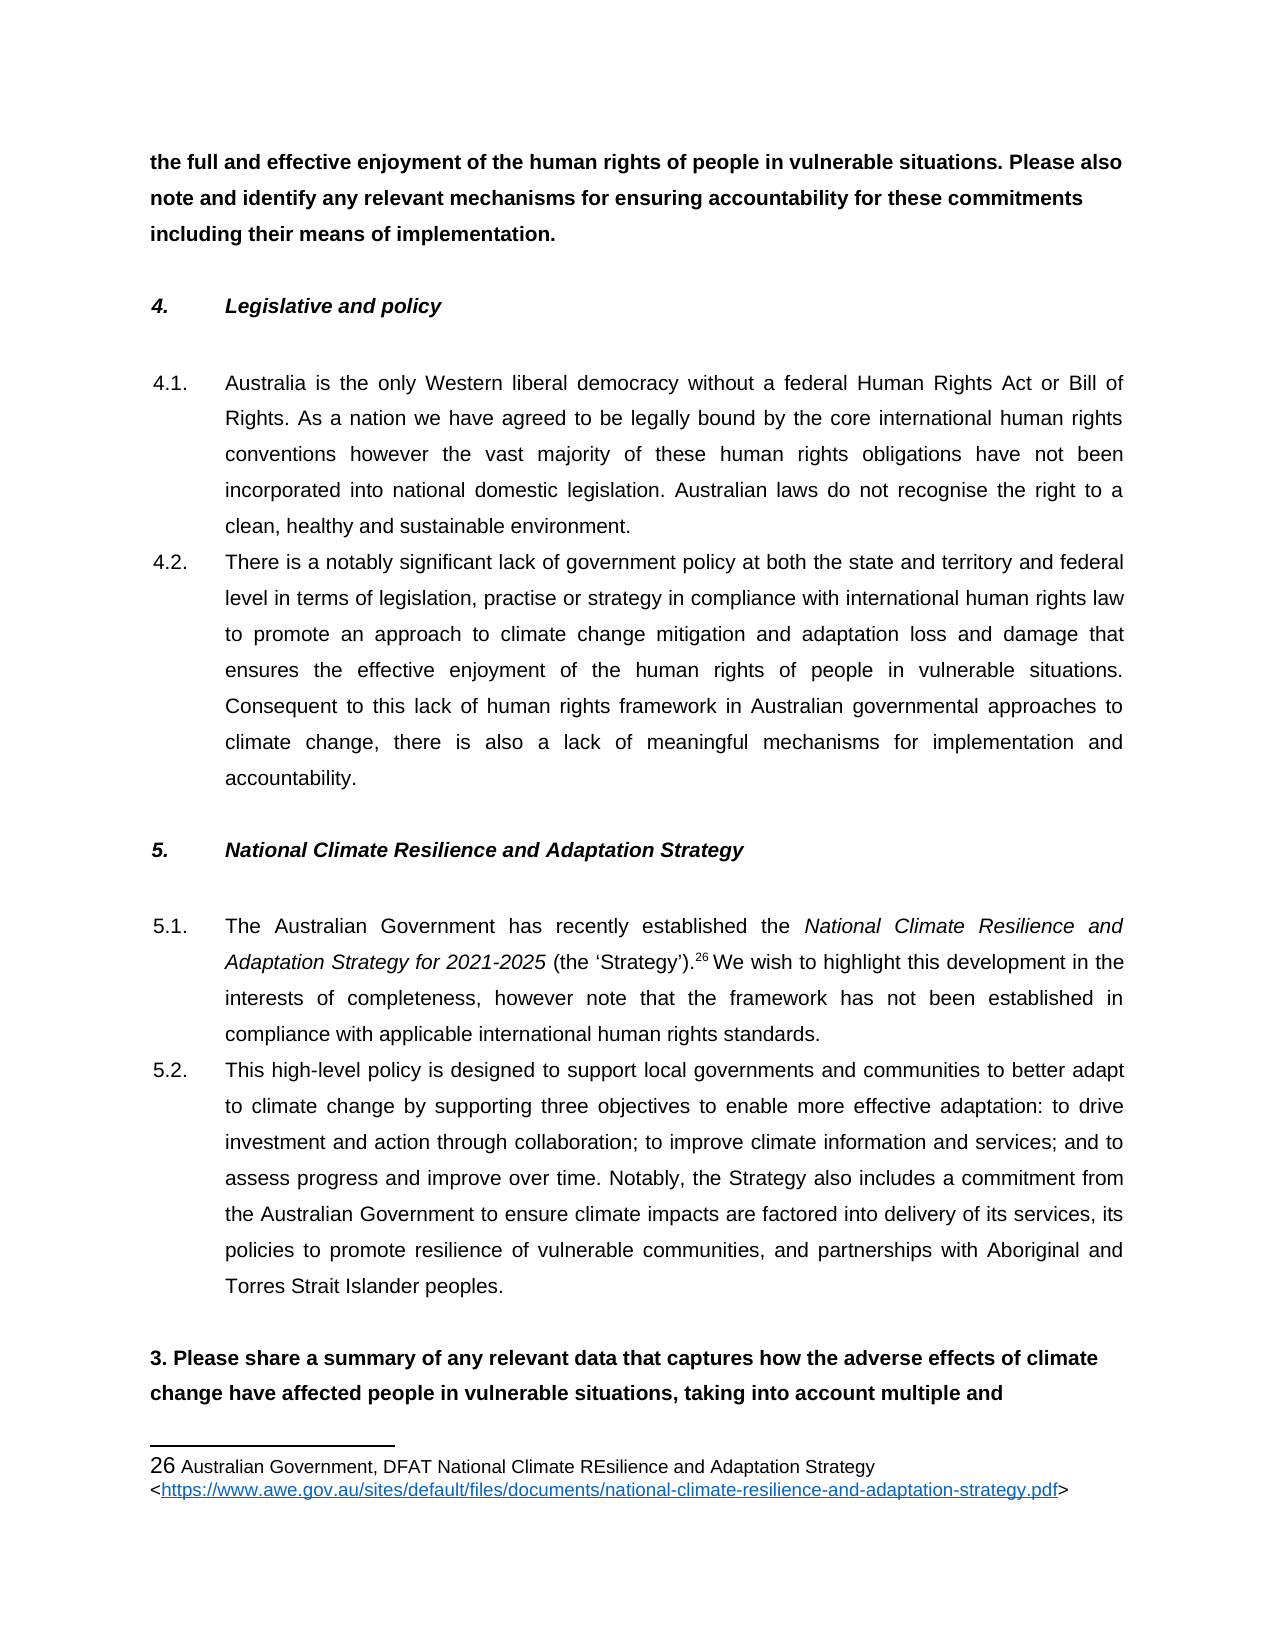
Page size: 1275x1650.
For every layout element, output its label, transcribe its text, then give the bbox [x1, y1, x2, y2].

list The Australian Government has recently established the National Climate Resilience and Adaptation Strategy for 2021-2025 (the ‘Strategy’). We wish to highlight this development in the interests of completeness, however note that the framework has not been established in compliance with applicable international human rights standards. [187, 914, 1125, 1046]
list Legislative and policy [169, 294, 1125, 357]
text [150, 150, 1125, 246]
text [150, 1345, 1125, 1405]
list Australia is the only Western liberal democracy without a federal Human Rights Act or Bill of Rights. As a nation we have agreed to be legally bound by the core international human rights conventions however the vast majority of these human rights obligations have not been incorporated into national domestic legislation. Australian laws do not recognise the right to a clean, healthy and sustainable environment. [187, 370, 1125, 538]
list National Climate Resilience and Adaptation Strategy [169, 837, 1125, 901]
list There is a notably significant lack of government policy at both the state and territory and federal level in terms of legislation, practise or strategy in compliance with international human rights law to promote an approach to climate change mitigation and adaptation loss and damage that ensures the effective enjoyment of the human rights of people in vulnerable situations. Consequent to this lack of human rights framework in Australian governmental approaches to climate change, there is also a lack of meaningful mechanisms for implementation and accountability. [187, 550, 1125, 789]
list This high-level policy is designed to support local governments and communities to better adapt to climate change by supporting three objectives to enable more effective adaptation: to drive investment and action through collaboration; to improve climate information and services; and to assess progress and improve over time. Notably, the Strategy also includes a commitment from the Australian Government to ensure climate impacts are factored into delivery of its services, its policies to promote resilience of vulnerable communities, and partnerships with Aboriginal and Torres Strait Islander peoples. [187, 1058, 1125, 1297]
